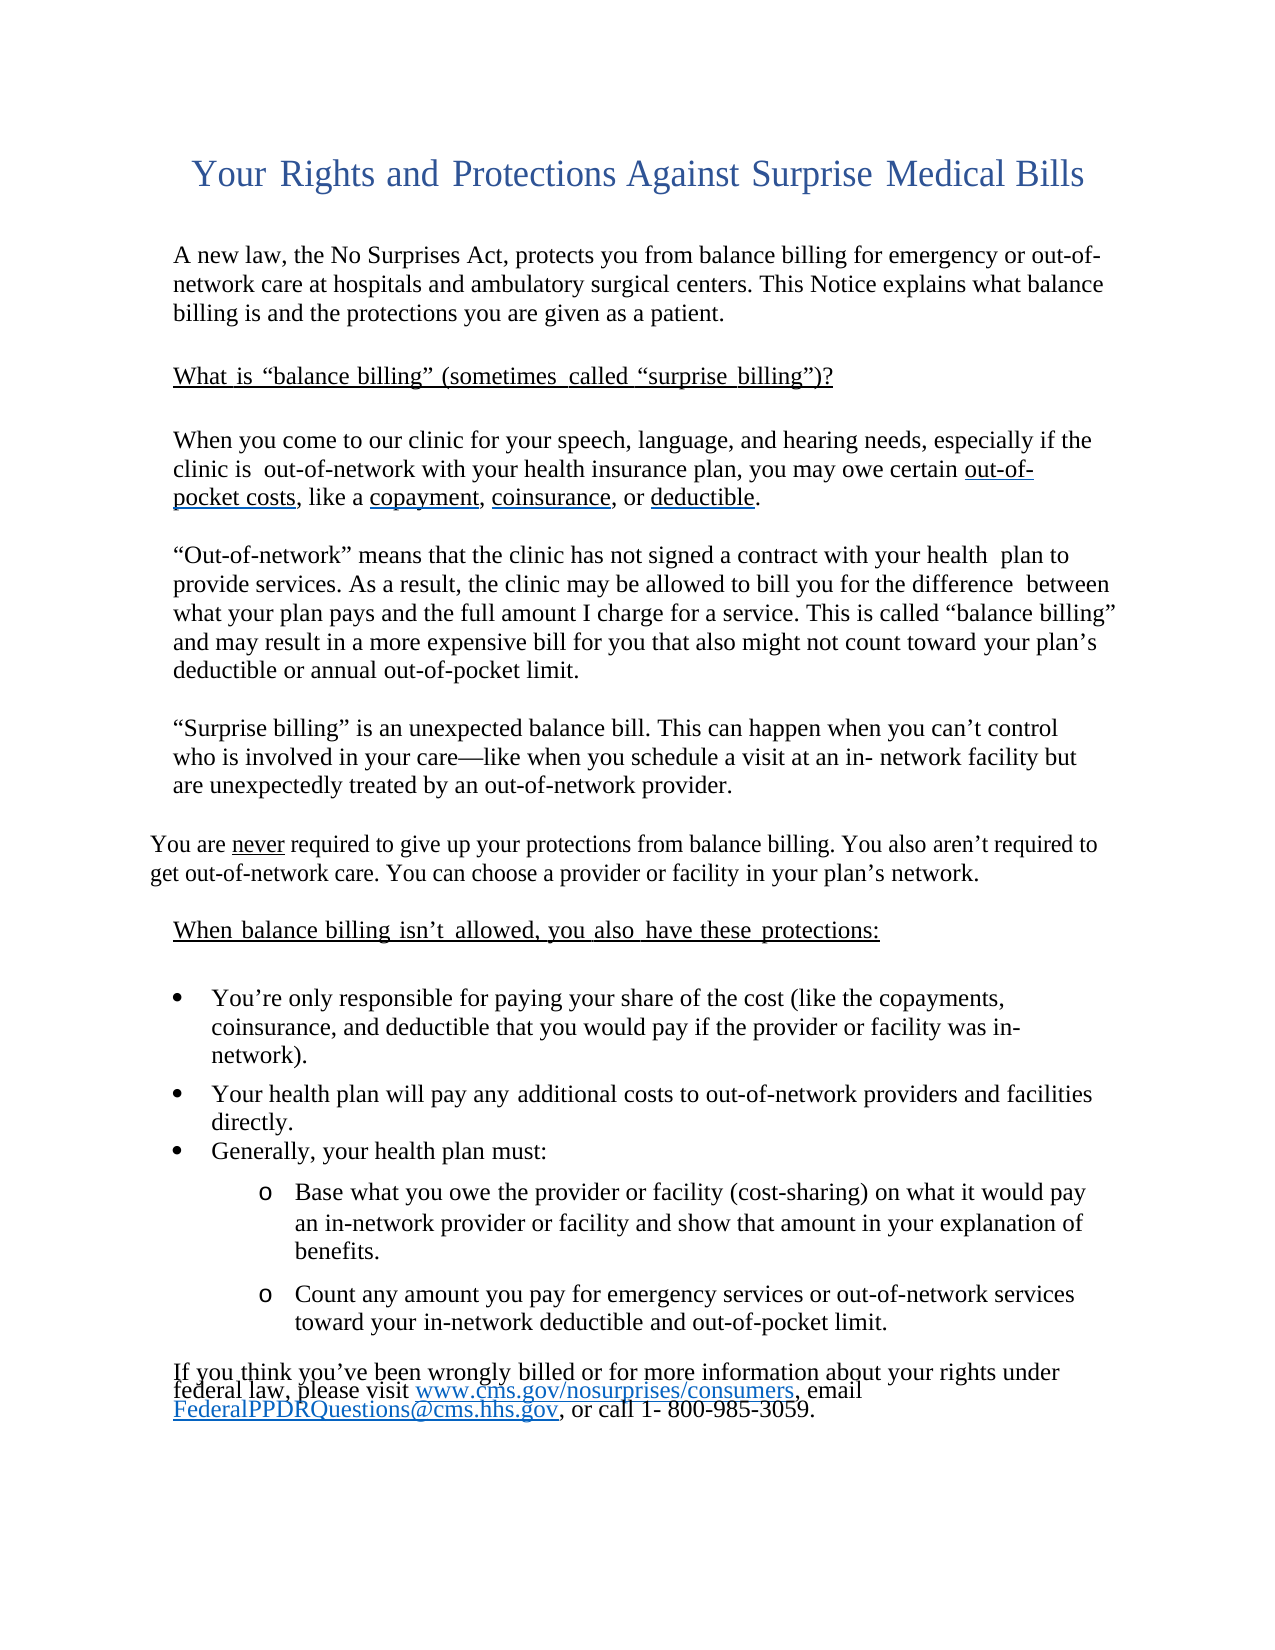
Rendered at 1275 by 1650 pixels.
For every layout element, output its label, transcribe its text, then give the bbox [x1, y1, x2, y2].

subtitle When balance billing isn’t allowed, you also have these protections: [173, 915, 1125, 944]
list Generally, your health plan must: [173, 1136, 1098, 1165]
text If you think you’ve been wrongly billed or for more information about your rights under federal law, please visit www.cms.gov/nosurprises/consumers, email FederalPPDRQuestions@cms.hhs.gov, or call 1- 800-985-3059. [173, 1365, 1125, 1421]
text “Surprise billing” is an unexpected balance bill. This can happen when you can’t control who is involved in your care—like when you schedule a visit at an in- network facility but are unexpectedly treated by an out-of-network provider. [173, 713, 1089, 799]
subtitle A new law, the No Surprises Act, protects you from balance billing for emergency or out-of-network care at hospitals and ambulatory surgical centers. This Notice explains what balance billing is and the protections you are given as a patient. [173, 241, 1125, 327]
subtitle What is “balance billing” (sometimes called “surprise billing”)? [173, 361, 1125, 390]
text “Out-of-network” means that the clinic has not signed a contract with your health plan to provide services. As a result, the clinic may be allowed to bill you for the difference between what your plan pays and the full amount I charge for a service. This is called “balance billing” and may result in a more expensive bill for you that also might not count toward your plan’s deductible or annual out-of-pocket limit. [173, 540, 1121, 684]
list Base what you owe the provider or facility (cost-sharing) on what it would pay an in-network provider or facility and show that amount in your explanation of benefits. [258, 1177, 1098, 1265]
text Your Rights and Protections Against Surprise Medical Bills [150, 150, 1125, 195]
text You are never required to give up your protections from balance billing. You also aren’t required to get out-of-network care. You can choose a provider or facility in your plan’s network. [150, 829, 1125, 886]
list You’re only responsible for paying your share of the cost (like the copayments, coinsurance, and deductible that you would pay if the provider or facility was in-network). [173, 984, 1098, 1069]
list Count any amount you pay for emergency services or out-of-network services toward your in-network deductible and out-of-pocket limit. [258, 1279, 1098, 1335]
list Your health plan will pay any additional costs to out-of-network providers and facilities directly. [173, 1080, 1098, 1136]
text When you come to our clinic for your speech, language, and hearing needs, especially if the clinic is out-of-network with your health insurance plan, you may owe certain out-of-pocket costs, like a copayment, coinsurance, or deductible. [173, 425, 1098, 511]
